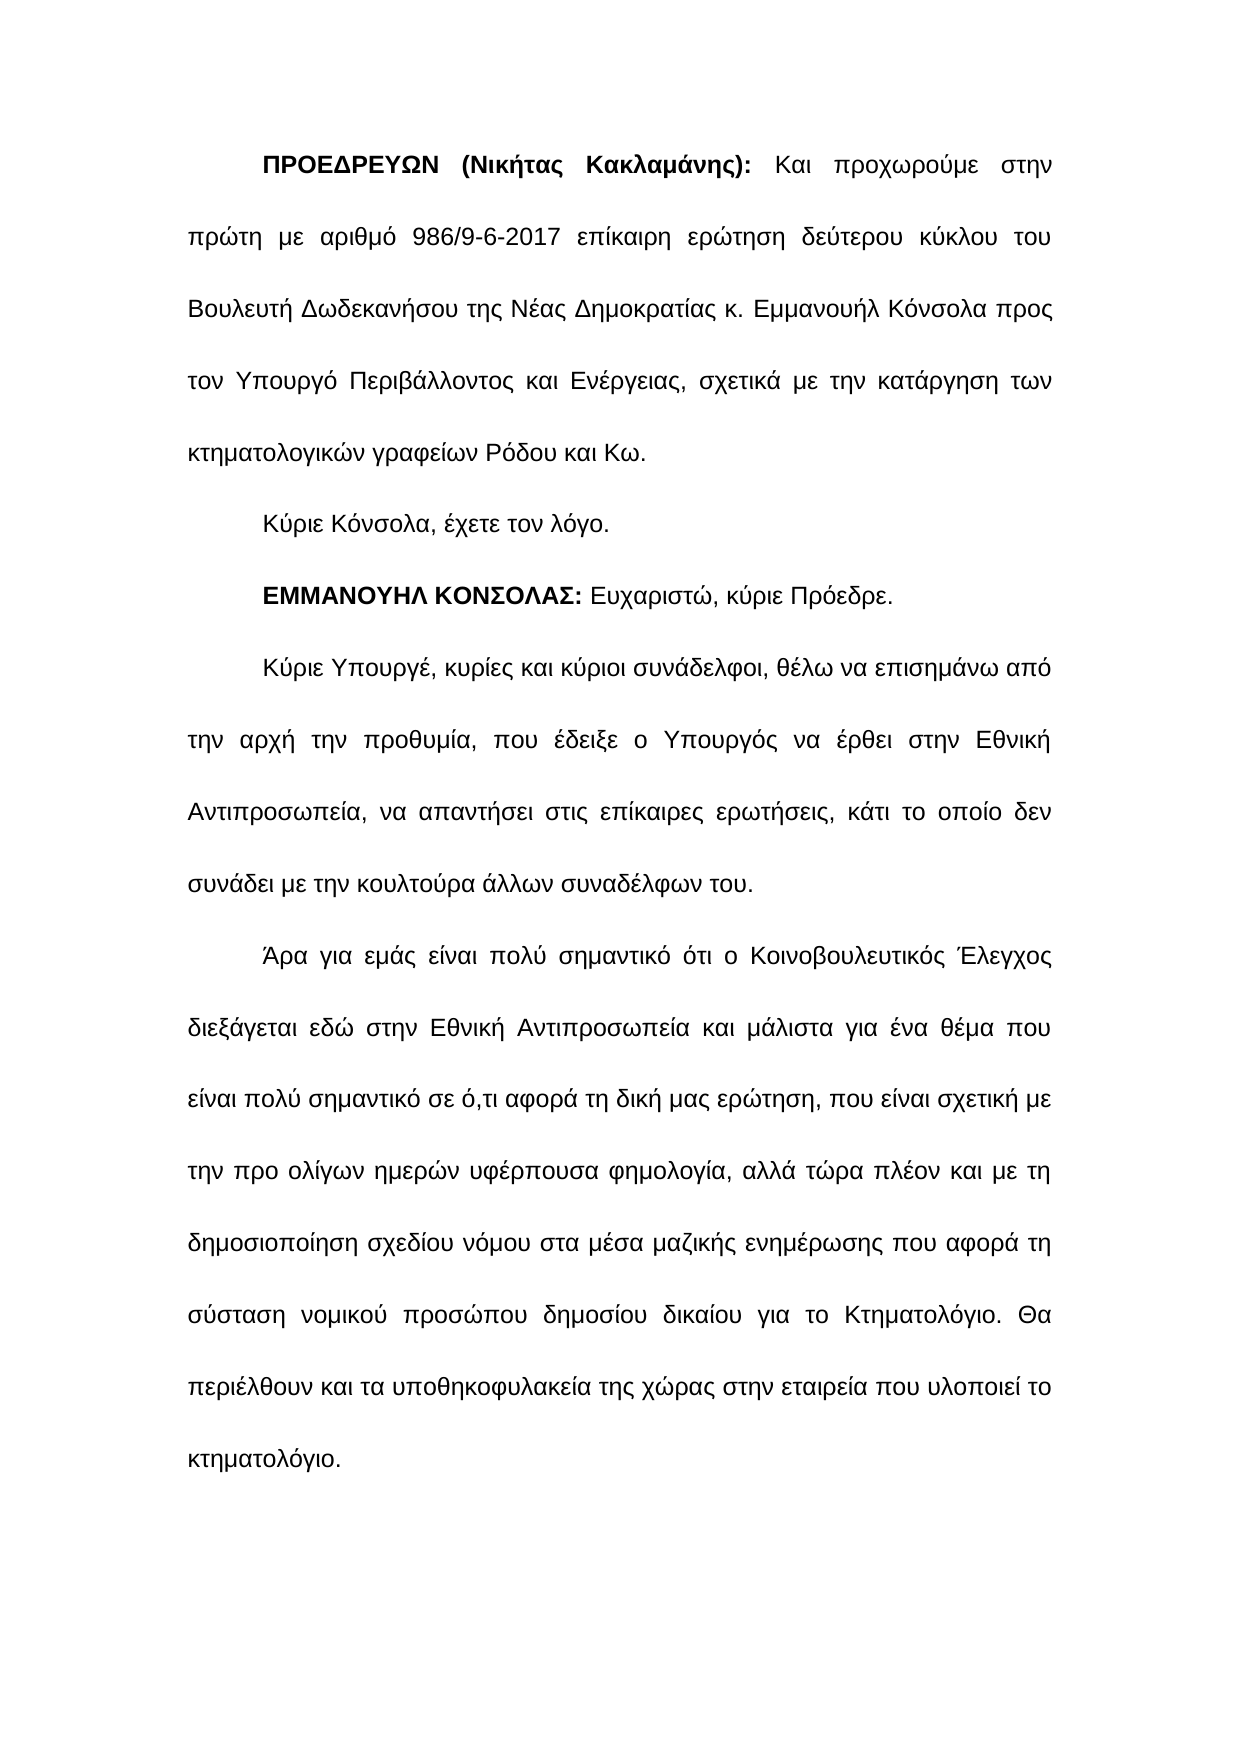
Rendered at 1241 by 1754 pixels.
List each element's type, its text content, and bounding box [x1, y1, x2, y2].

text ΠΡΟΕΔΡΕΥΩΝ (Νικήτας Κακλαμάνης): Και προχωρούμε στην πρώτη με αριθμό 986/9-6-2017 επίκαιρη ερώτηση δεύτερου κύκλου του Βουλευτή Δωδεκανήσου της Νέας Δημοκρατίας κ. Εμμανουήλ Κόνσολα προς τον Υπουργό Περιβάλλοντος και Ενέργειας, σχετικά με την κατάργηση των κτηματολογικών γραφείων Ρόδου και Κω. [187, 150, 1053, 466]
text Άρα για εμάς είναι πολύ σημαντικό ότι ο Κοινοβουλευτικός Έλεγχος διεξάγεται εδώ στην Εθνική Αντιπροσωπεία και μάλιστα για ένα θέμα που είναι πολύ σημαντικό σε ό,τι αφορά τη δική μας ερώτηση, που είναι σχετική με την προ ολίγων ημερών υφέρπουσα φημολογία, αλλά τώρα πλέον και με τη δημοσιοποίηση σχεδίου νόμου στα μέσα μαζικής ενημέρωσης που αφορά τη σύσταση νομικού προσώπου δημοσίου δικαίου για το Κτηματολόγιο. Θα περιέλθουν και τα υποθηκοφυλακεία της χώρας στην εταιρεία που υλοποιεί το κτηματολόγιο. [187, 941, 1053, 1472]
text ΕΜΜΑΝΟΥΗΛ ΚΟΝΣΟΛΑΣ: Ευχαριστώ, κύριε Πρόεδρε. [187, 581, 1053, 610]
text Κύριε Υπουργέ, κυρίες και κύριοι συνάδελφοι, θέλω να επισημάνω από την αρχή την προθυμία, που έδειξε ο Υπουργός να έρθει στην Εθνική Αντιπροσωπεία, να απαντήσει στις επίκαιρες ερωτήσεις, κάτι το οποίο δεν συνάδει με την κουλτούρα άλλων συναδέλφων του. [187, 653, 1053, 897]
text Κύριε Κόνσολα, έχετε τον λόγο. [187, 509, 1053, 538]
